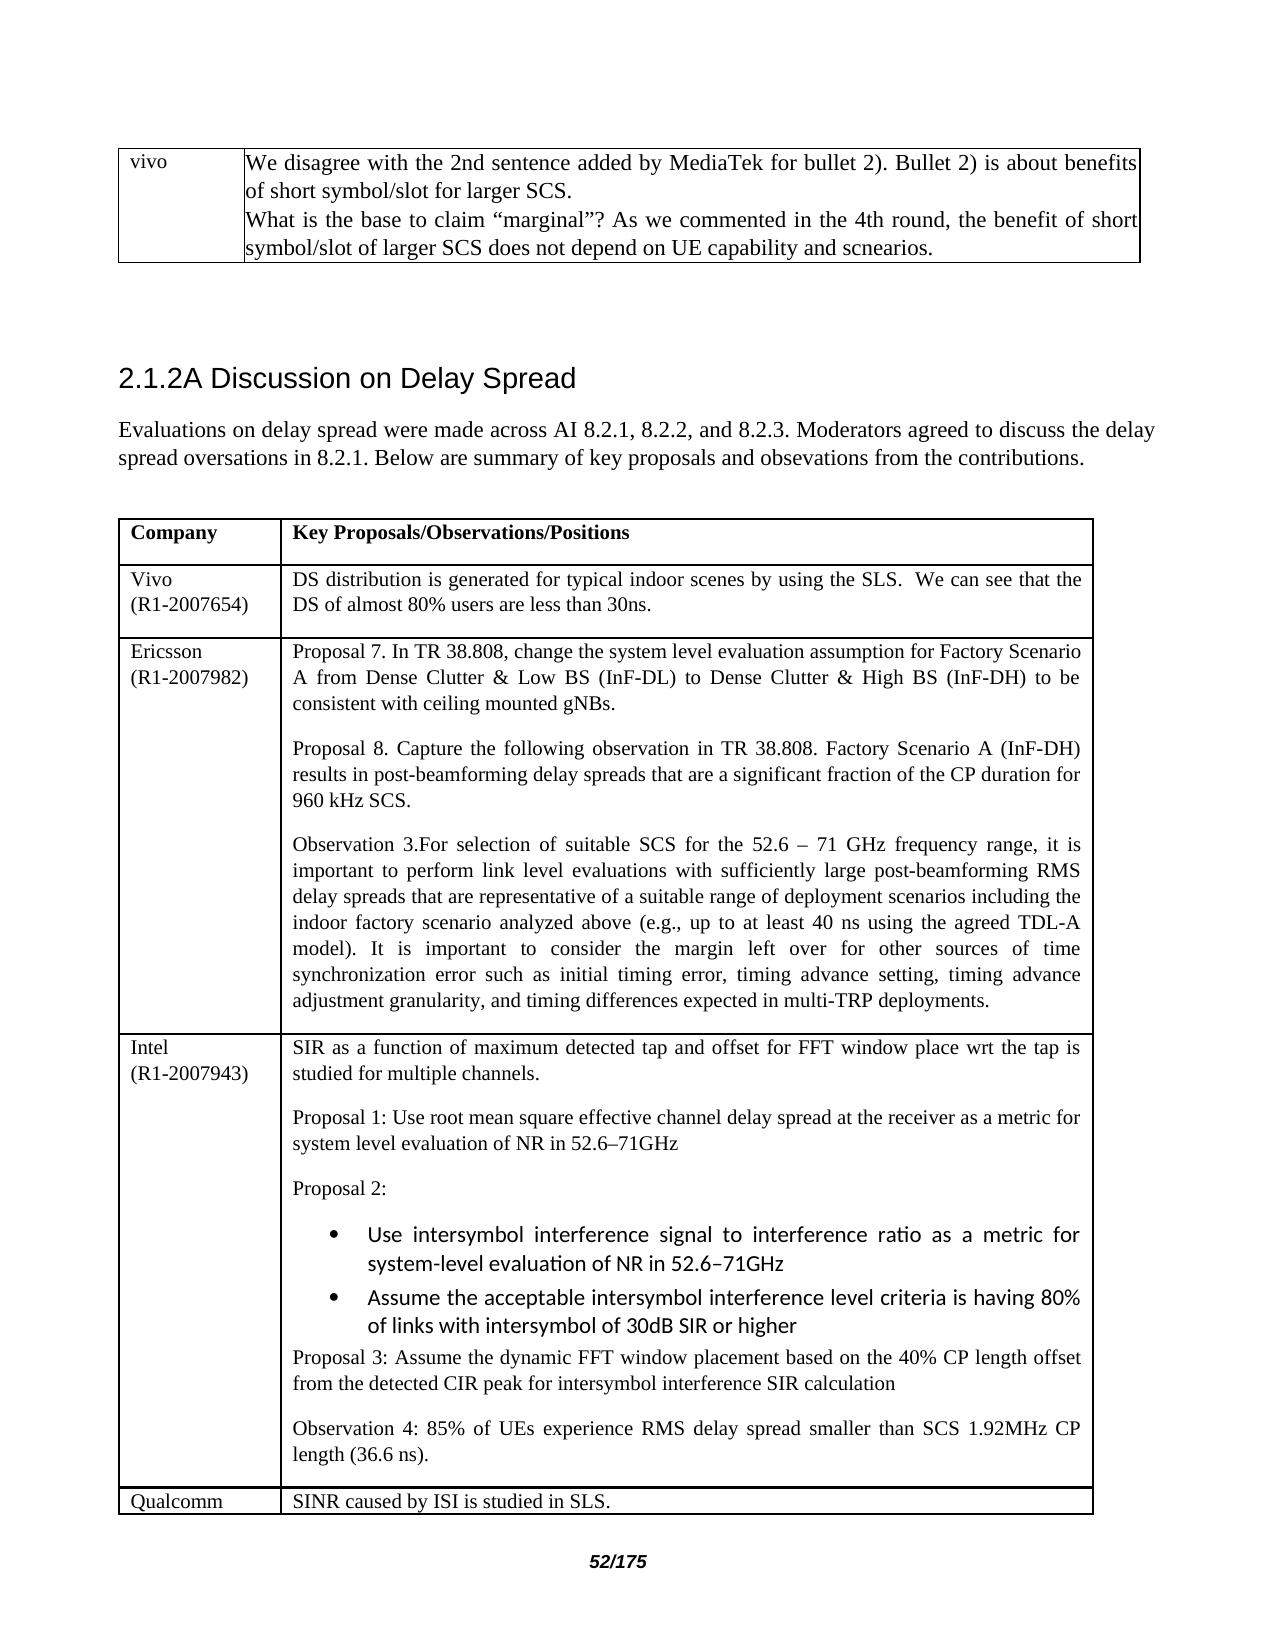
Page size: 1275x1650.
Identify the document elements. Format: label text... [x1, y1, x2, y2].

table_cell DS distribution is generated for typical indoor scenes by using the SLS. We can see that the DS of almost 80% users are less than 30ns. [282, 566, 1092, 637]
subtitle 2.1.2A Discussion on Delay Spread [118, 361, 1157, 395]
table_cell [282, 1489, 1092, 1513]
table_header Key Proposals/Observations/Positions [282, 520, 1092, 564]
table_header Company [120, 520, 280, 564]
text Evaluations on delay spread were made across AI 8.2.1, 8.2.2, and 8.2.3. Moderators agreed to discuss the delay spread oversations in 8.2.1. Below are summary of key proposals and obsevations from the contributions. [118, 416, 1157, 471]
table_cell Ericsson (R1-2007982) [120, 639, 280, 1033]
table_cell Vivo (R1-2007654) [120, 566, 280, 637]
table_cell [120, 1489, 280, 1513]
table_cell Intel (R1-2007943) [120, 1035, 280, 1486]
table_cell SIR as a function of maximum detected tap and offset for FFT window place wrt the tap is studied for multiple channels. Proposal 1: Use root mean square effective channel delay spread at the receiver as a metric for system level evaluation of NR in 52.6–71GHz Proposal 2: Use intersymbol interference signal to interference ratio as a metric for system-level evaluation of NR in 52.6–71GHz Assume the acceptable intersymbol interference level criteria is having 80% of links with intersymbol of 30dB SIR or higher Proposal 3: Assume the dynamic FFT window placement based on the 40% CP length offset from the detected CIR peak for intersymbol interference SIR calculation Observation 4: 85% of UEs experience RMS delay spread smaller than SCS 1.92MHz CP length (36.6 ns). [282, 1035, 1092, 1486]
table_cell vivo [119, 149, 244, 262]
table_cell Proposal 7. In TR 38.808, change the system level evaluation assumption for Factory Scenario A from Dense Clutter & Low BS (InF-DL) to Dense Clutter & High BS (InF-DH) to be consistent with ceiling mounted gNBs. Proposal 8. Capture the following observation in TR 38.808. Factory Scenario A (InF-DH) results in post-beamforming delay spreads that are a significant fraction of the CP duration for 960 kHz SCS. Observation 3.For selection of suitable SCS for the 52.6 – 71 GHz frequency range, it is important to perform link level evaluations with sufficiently large post-beamforming RMS delay spreads that are representative of a suitable range of deployment scenarios including the indoor factory scenario analyzed above (e.g., up to at least 40 ns using the agreed TDL-A model). It is important to consider the margin left over for other sources of time synchronization error such as initial timing error, timing advance setting, timing advance adjustment granularity, and timing differences expected in multi-TRP deployments. [282, 639, 1092, 1033]
table_cell We disagree with the 2nd sentence added by MediaTek for bullet 2). Bullet 2) is about benefits of short symbol/slot for larger SCS. What is the base to claim “marginal”? As we commented in the 4th round, the benefit of short symbol/slot of larger SCS does not depend on UE capability and scnearios. [245, 149, 1139, 262]
